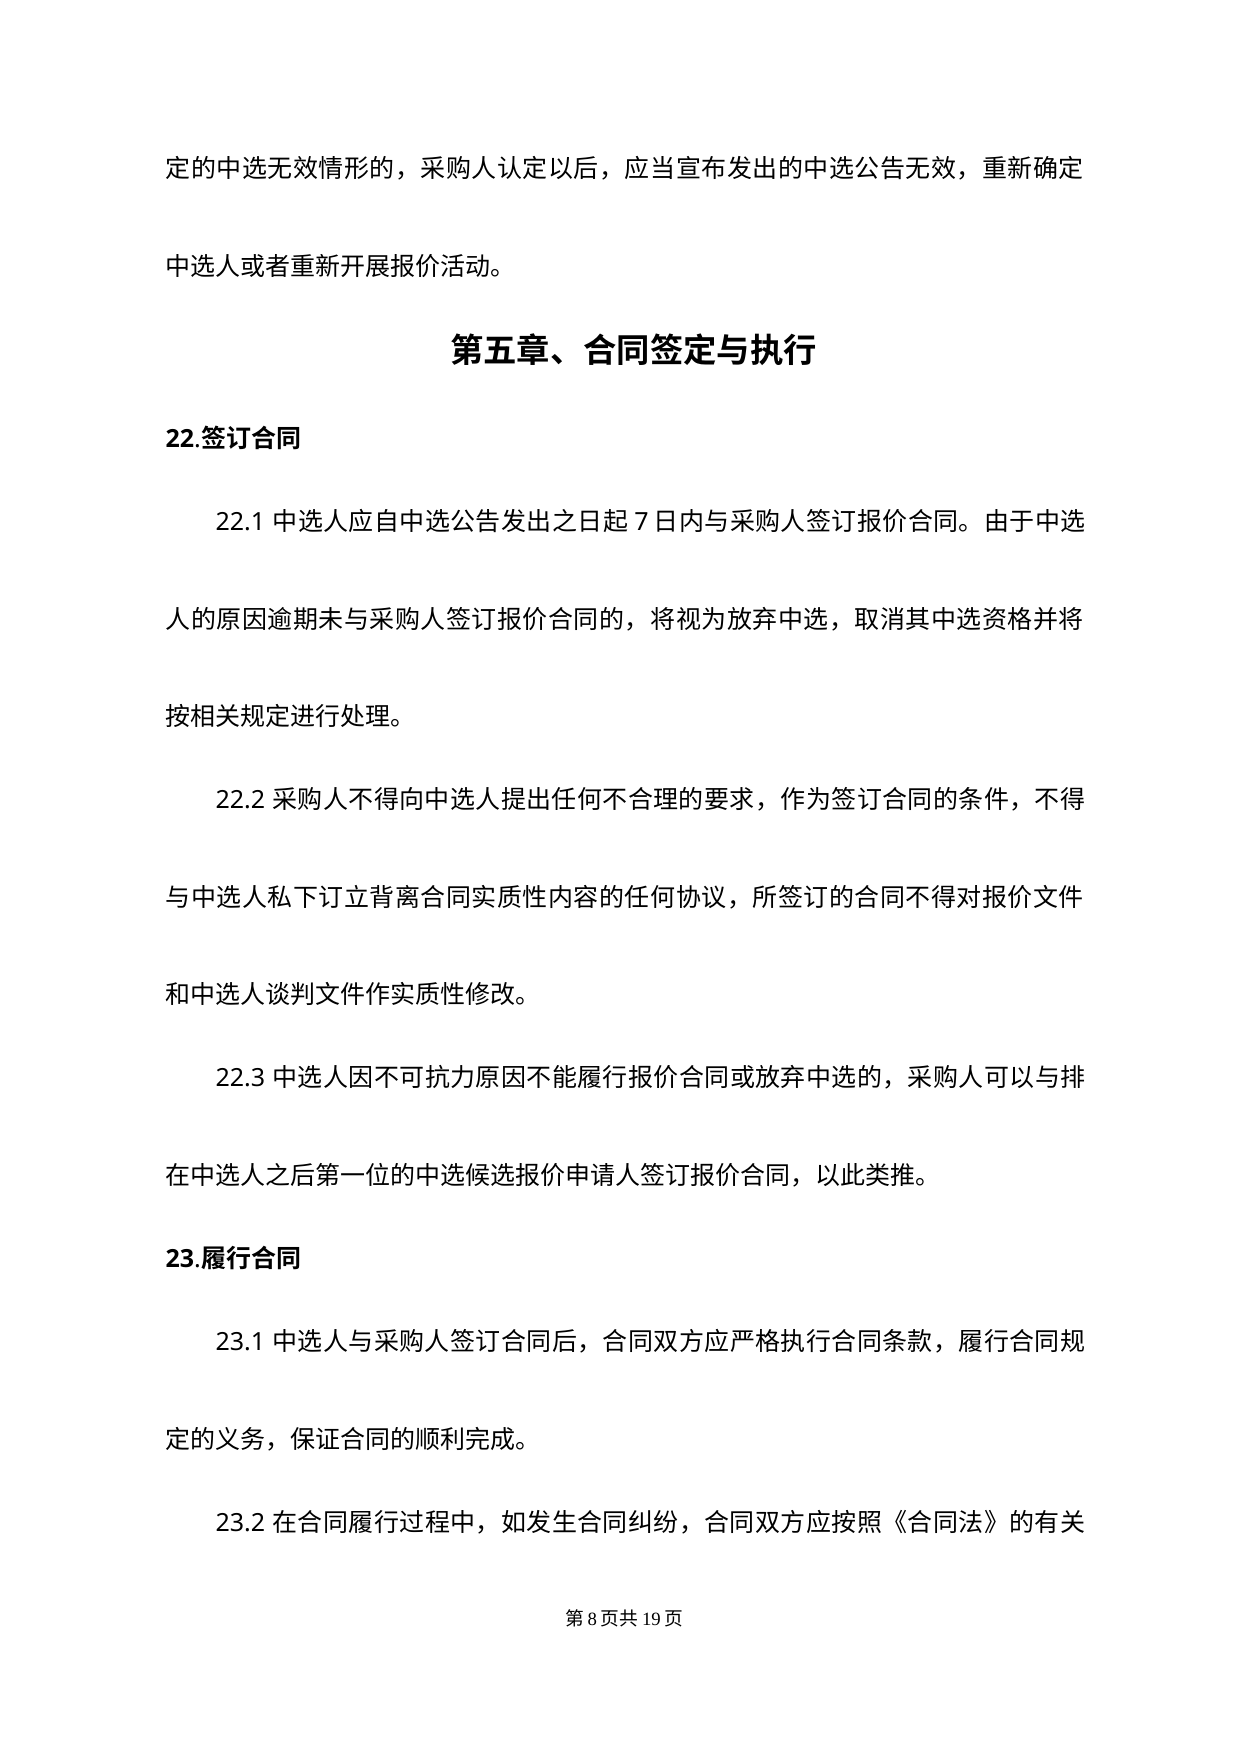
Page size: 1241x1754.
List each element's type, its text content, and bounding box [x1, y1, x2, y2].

text 23.1 中选人与采购人签订合同后，合同双方应严格执行合同条款，履行合同规定的义务，保证合同的顺利完成。 [165, 1307, 1087, 1470]
subtitle 22.签订合同 [165, 404, 1087, 469]
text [165, 134, 1087, 297]
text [165, 1488, 1087, 1553]
subtitle 第五章、合同签定与执行 [165, 315, 1087, 380]
subtitle 23.履行合同 [165, 1224, 1087, 1289]
text 22.1 中选人应自中选公告发出之日起7日内与采购人签订报价合同。由于中选人的原因逾期未与采购人签订报价合同的，将视为放弃中选，取消其中选资格并将按相关规定进行处理。 [165, 487, 1087, 747]
text 22.3 中选人因不可抗力原因不能履行报价合同或放弃中选的，采购人可以与排在中选人之后第一位的中选候选报价申请人签订报价合同，以此类推。 [165, 1043, 1087, 1206]
text 22.2 采购人不得向中选人提出任何不合理的要求，作为签订合同的条件，不得与中选人私下订立背离合同实质性内容的任何协议，所签订的合同不得对报价文件和中选人谈判文件作实质性修改。 [165, 765, 1087, 1025]
